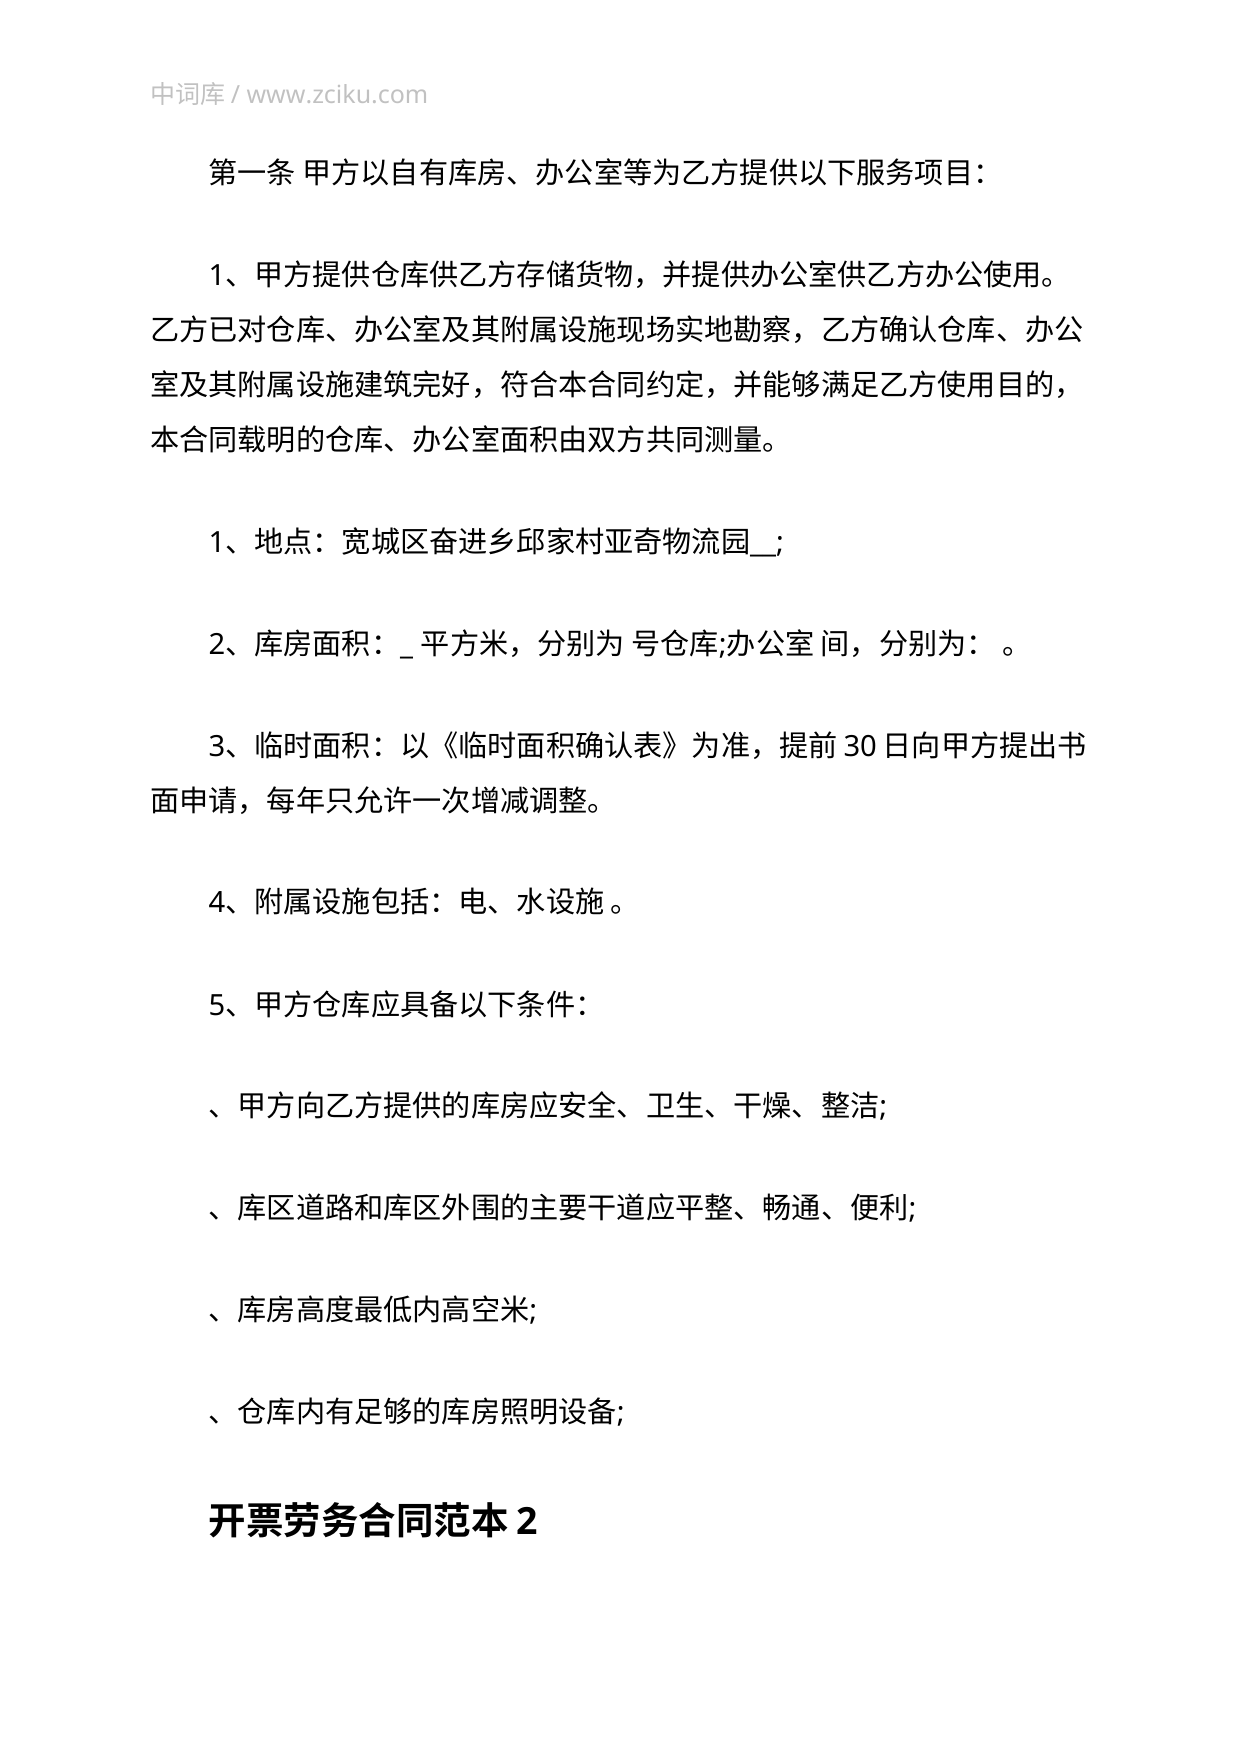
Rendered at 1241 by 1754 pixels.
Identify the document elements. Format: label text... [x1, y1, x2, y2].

text 3、临时面积：以《临时面积确认表》为准，提前30日向甲方提出书面申请，每年只允许一次增减调整。 [150, 722, 1090, 819]
text 、库房高度最低内高空米; [150, 1287, 1090, 1329]
text 开票劳务合同范本2 [150, 1491, 1090, 1545]
text 、库区道路和库区外围的主要干道应平整、畅通、便利; [150, 1185, 1090, 1227]
text 4、附属设施包括：电、水设施 。 [150, 879, 1090, 921]
text 5、甲方仓库应具备以下条件： [150, 981, 1090, 1023]
text 2、库房面积：_ 平方米，分别为 号仓库;办公室 间，分别为： 。 [150, 620, 1090, 663]
text 、甲方向乙方提供的库房应安全、卫生、干燥、整洁; [150, 1083, 1090, 1125]
text 1、甲方提供仓库供乙方存储货物，并提供办公室供乙方办公使用。乙方已对仓库、办公室及其附属设施现场实地勘察，乙方确认仓库、办公室及其附属设施建筑完好，符合本合同约定，并能够满足乙方使用目的，本合同载明的仓库、办公室面积由双方共同测量。 [150, 252, 1090, 459]
text 第一条 甲方以自有库房、办公室等为乙方提供以下服务项目： [150, 150, 1090, 192]
text 1、地点：宽城区奋进乡邱家村亚奇物流园__; [150, 518, 1090, 561]
text 、仓库内有足够的库房照明设备; [150, 1389, 1090, 1431]
